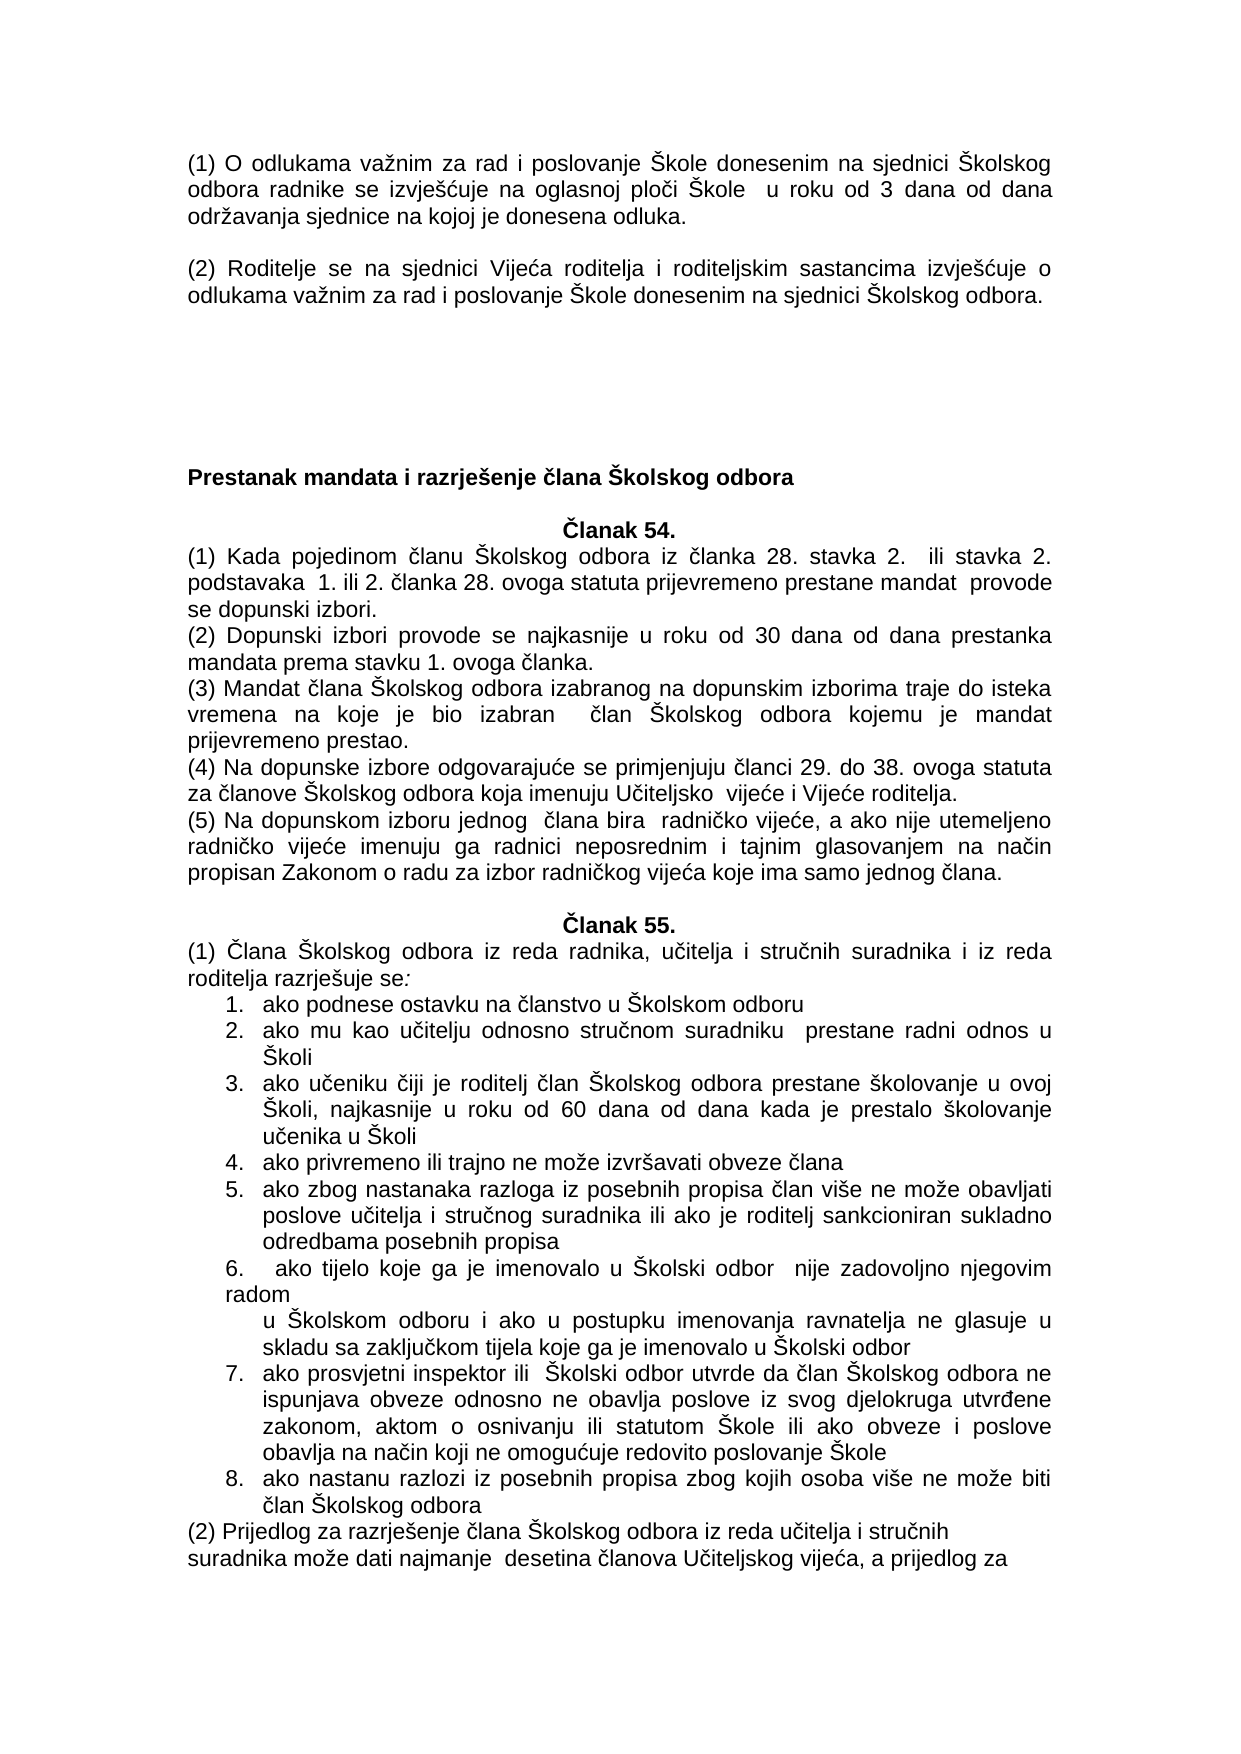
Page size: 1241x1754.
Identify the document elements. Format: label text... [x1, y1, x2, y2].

list ako nastanu razlozi iz posebnih propisa zbog kojih osoba više ne može biti član Školskog odbora [225, 1465, 1053, 1518]
text (4) Na dopunske izbore odgovarajuće se primjenjuju članci 29. do 38. ovoga statuta za članove Školskog odbora koja imenuju Učiteljsko vijeće i Vijeće roditelja. [187, 754, 1053, 807]
list ako privremeno ili trajno ne može izvršavati obveze člana [225, 1149, 1053, 1176]
text 6. ako tijelo koje ga je imenovalo u Školski odbor nije zadovoljno njegovim radom [225, 1254, 1053, 1307]
list ako podnese ostavku na članstvo u Školskom odboru [225, 991, 1053, 1017]
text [187, 1518, 1053, 1571]
text u Školskom odboru i ako u postupku imenovanja ravnatelja ne glasuje u skladu sa zaključkom tijela koje ga je imenovalo u Školski odbor [262, 1307, 1053, 1360]
list ako zbog nastanaka razloga iz posebnih propisa član više ne može obavljati poslove učitelja i stručnog suradnika ili ako je roditelj sankcioniran sukladno odredbama posebnih propisa [225, 1176, 1053, 1254]
text (1) Kada pojedinom članu Školskog odbora iz članka 28. stavka 2. ili stavka 2. podstavaka 1. ili 2. članka 28. ovoga statuta prijevremeno prestane mandat provode se dopunski izbori. [187, 543, 1053, 622]
text Članak 55. [562, 912, 1053, 938]
text (1) Člana Školskog odbora iz reda radnika, učitelja i stručnih suradnika i iz reda roditelja razrješuje se: [187, 938, 1053, 991]
list ako mu kao učitelju odnosno stručnom suradniku prestane radni odnos u Školi [225, 1017, 1053, 1070]
list ako učeniku čiji je roditelj član Školskog odbora prestane školovanje u ovoj Školi, najkasnije u roku od 60 dana od dana kada je prestalo školovanje učenika u Školi [225, 1070, 1053, 1149]
list ako prosvjetni inspektor ili Školski odbor utvrde da član Školskog odbora ne ispunjava obveze odnosno ne obavlja poslove iz svog djelokruga utvrđene zakonom, aktom o osnivanju ili statutom Škole ili ako obveze i poslove obavlja na način koji ne omogućuje redovito poslovanje Škole [225, 1360, 1053, 1465]
text Članak 54. [187, 517, 1053, 543]
text (1) O odlukama važnim za rad i poslovanje Škole donesenim na sjednici Školskog odbora radnike se izvješćuje na oglasnoj ploči Škole u roku od 3 dana od dana održavanja sjednice na kojoj je donesena odluka. [187, 150, 1053, 229]
text Prestanak mandata i razrješenje člana Školskog odbora [187, 464, 1053, 490]
text (3) Mandat člana Školskog odbora izabranog na dopunskim izborima traje do isteka vremena na koje je bio izabran član Školskog odbora kojemu je mandat prijevremeno prestao. [187, 675, 1053, 754]
text (5) Na dopunskom izboru jednog člana bira radničko vijeće, a ako nije utemeljeno radničko vijeće imenuju ga radnici neposrednim i tajnim glasovanjem na način propisan Zakonom o radu za izbor radničkog vijeća koje ima samo jednog člana. [187, 807, 1053, 886]
text (2) Roditelje se na sjednici Vijeća roditelja i roditeljskim sastancima izvješćuje o odlukama važnim za rad i poslovanje Škole donesenim na sjednici Školskog odbora. [187, 255, 1053, 308]
text (2) Dopunski izbori provode se najkasnije u roku od 30 dana od dana prestanka mandata prema stavku 1. ovoga članka. [187, 622, 1053, 675]
